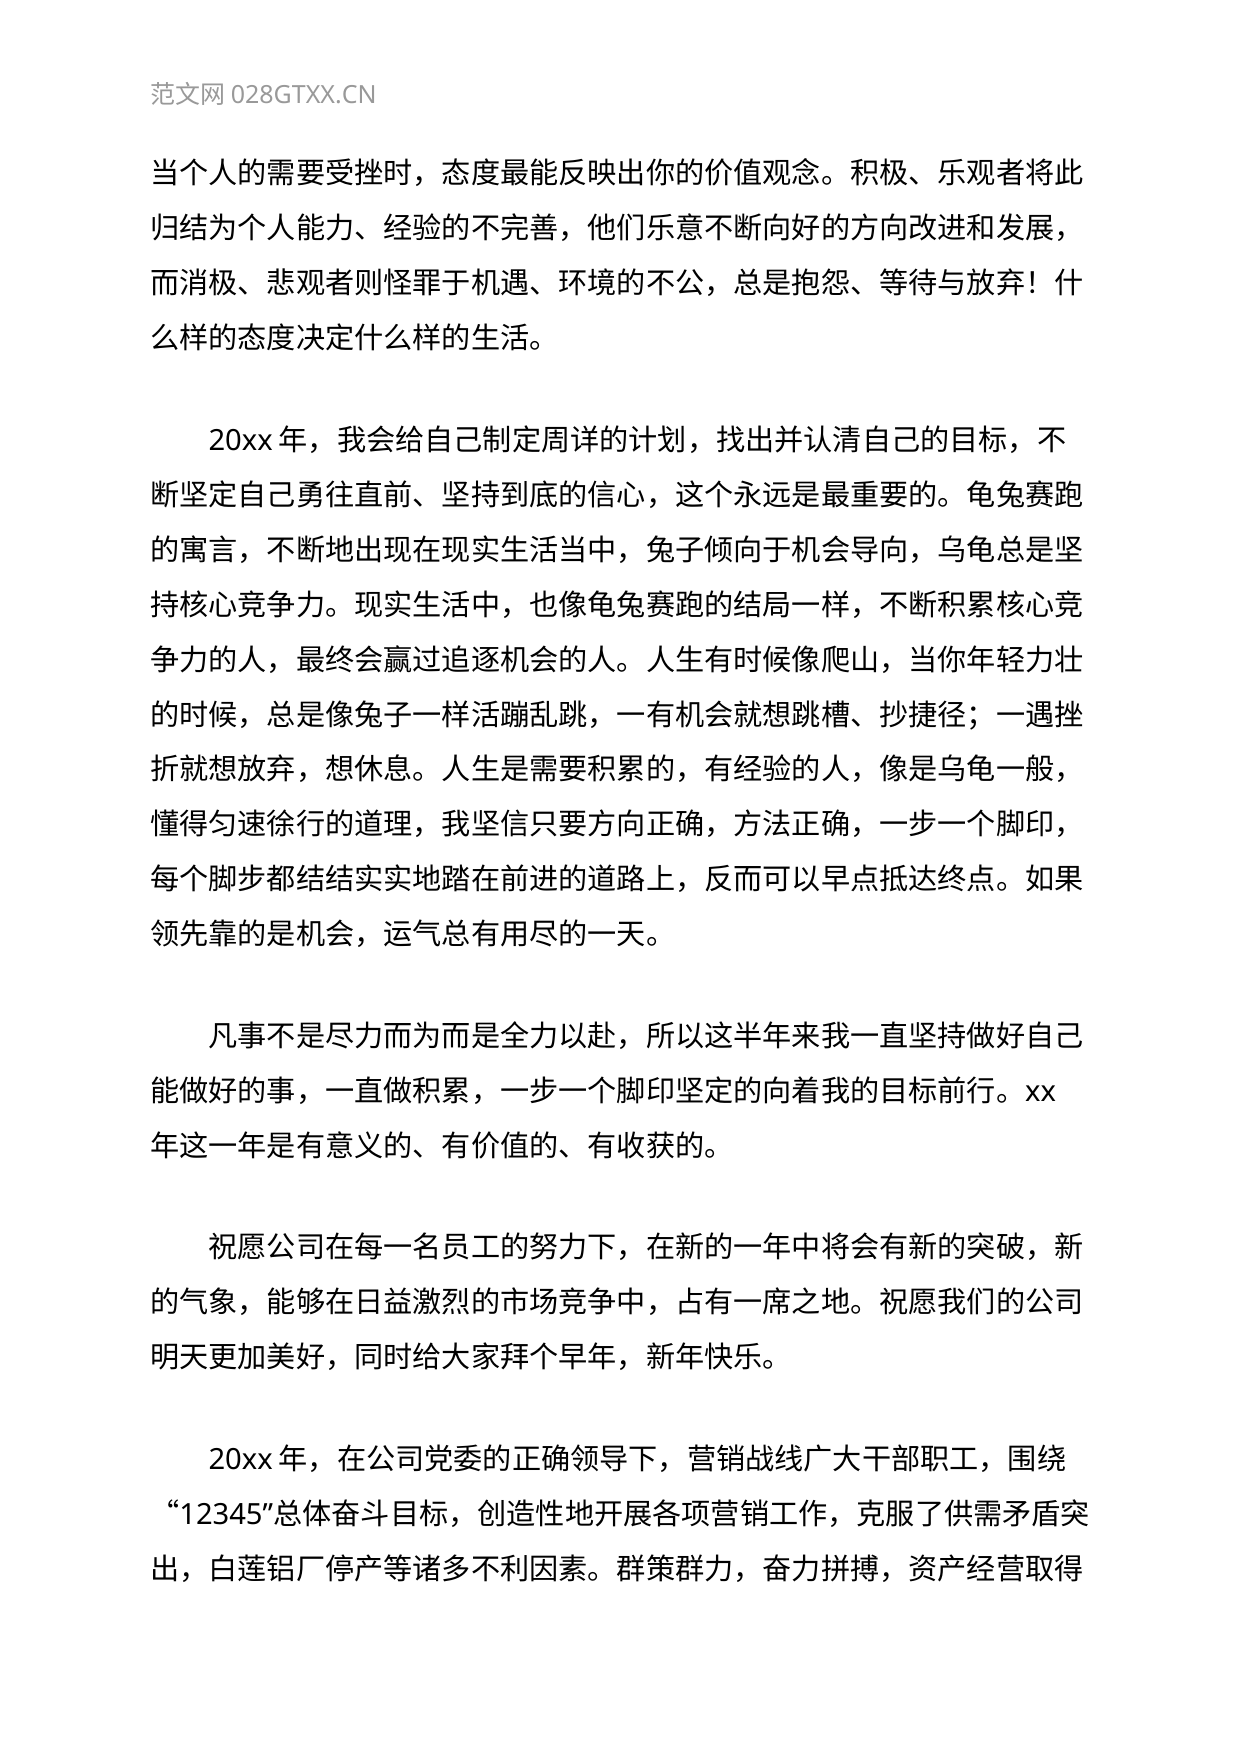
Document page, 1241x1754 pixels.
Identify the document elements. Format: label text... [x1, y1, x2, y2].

text 20xx年，我会给自己制定周详的计划，找出并认清自己的目标，不断坚定自己勇往直前、坚持到底的信心，这个永远是最重要的。龟兔赛跑的寓言，不断地出现在现实生活当中，兔子倾向于机会导向，乌龟总是坚持核心竞争力。现实生活中，也像龟兔赛跑的结局一样，不断积累核心竞争力的人，最终会赢过追逐机会的人。人生有时候像爬山，当你年轻力壮的时候，总是像兔子一样活蹦乱跳，一有机会就想跳槽、抄捷径；一遇挫折就想放弃，想休息。人生是需要积累的，有经验的人，像是乌龟一般，懂得匀速徐行的道理，我坚信只要方向正确，方法正确，一步一个脚印，每个脚步都结结实实地踏在前进的道路上，反而可以早点抵达终点。如果领先靠的是机会，运气总有用尽的一天。 [150, 416, 1090, 953]
text 凡事不是尽力而为而是全力以赴，所以这半年来我一直坚持做好自己能做好的事，一直做积累，一步一个脚印坚定的向着我的目标前行。xx年这一年是有意义的、有价值的、有收获的。 [150, 1012, 1090, 1164]
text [150, 1436, 1090, 1588]
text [150, 150, 1090, 357]
text 祝愿公司在每一名员工的努力下，在新的一年中将会有新的突破，新的气象，能够在日益激烈的市场竞争中，占有一席之地。祝愿我们的公司明天更加美好，同时给大家拜个早年，新年快乐。 [150, 1224, 1090, 1376]
